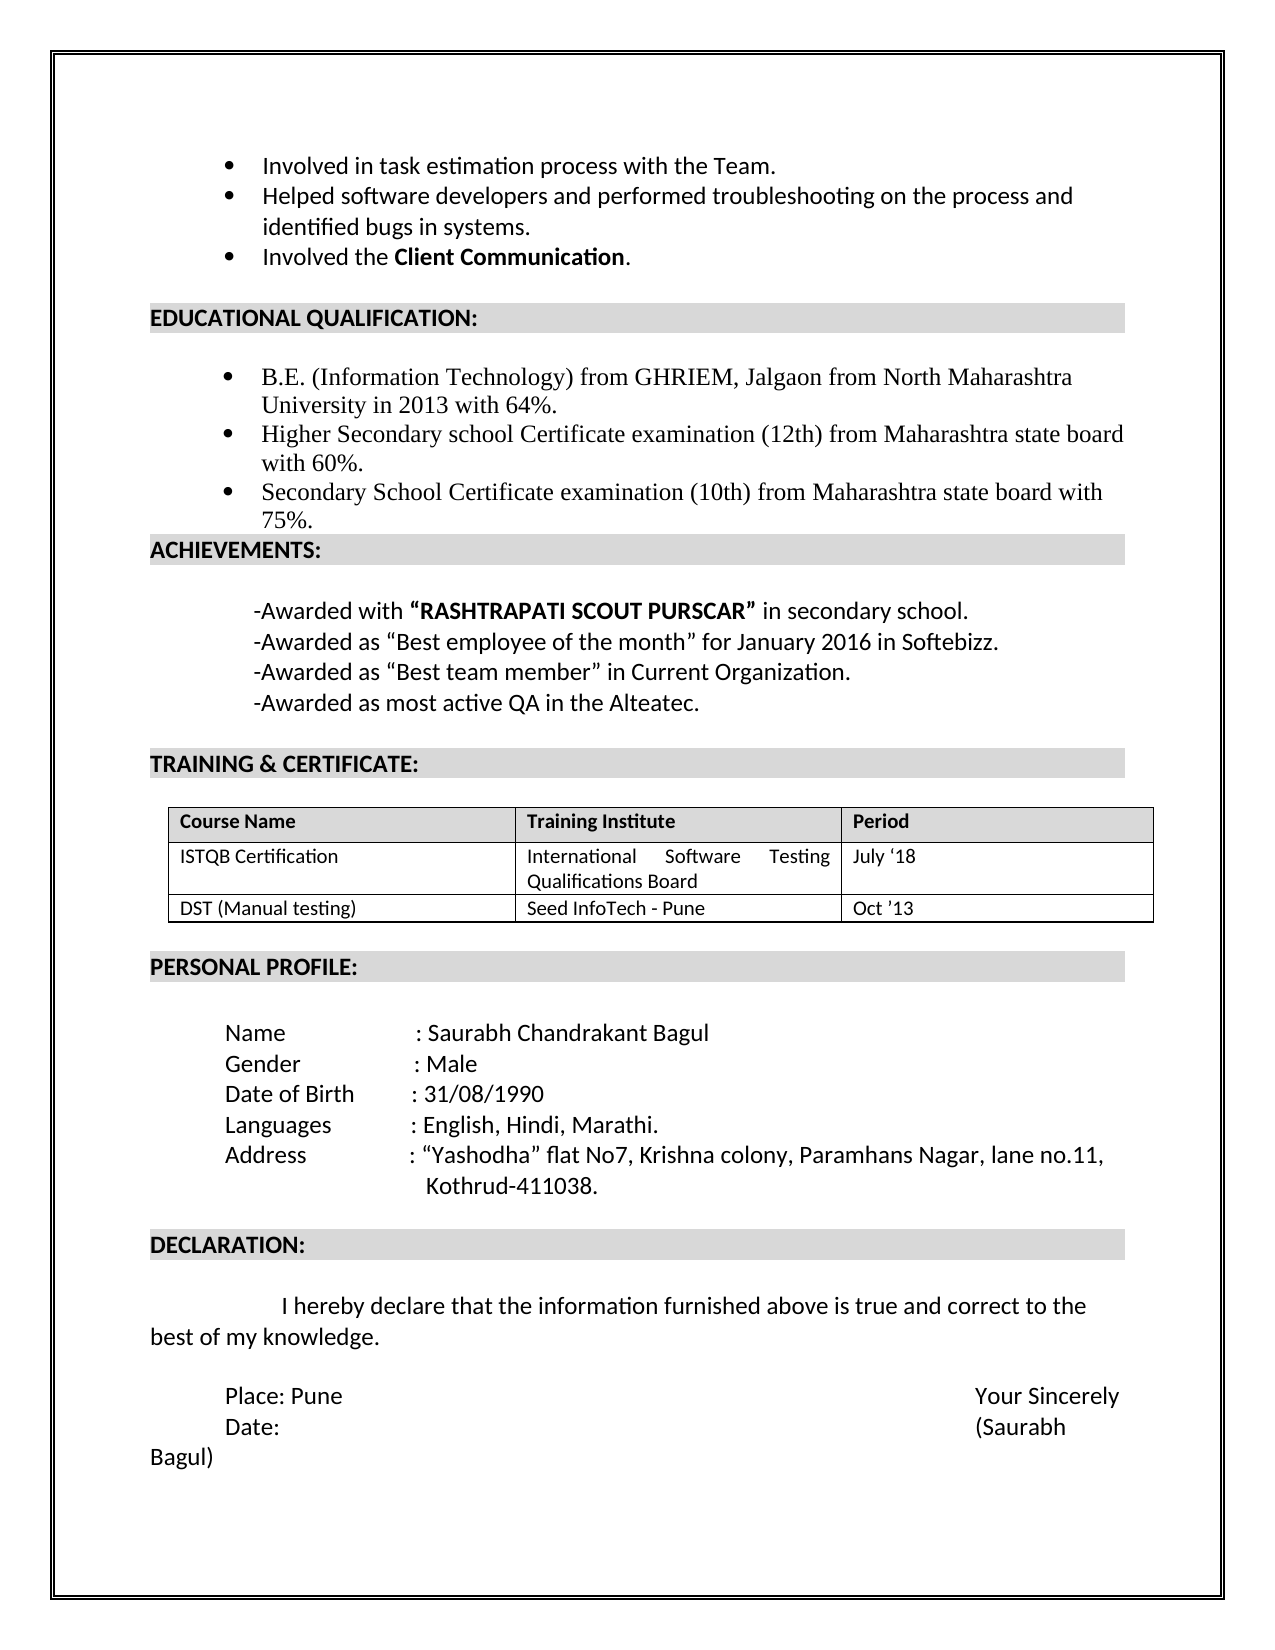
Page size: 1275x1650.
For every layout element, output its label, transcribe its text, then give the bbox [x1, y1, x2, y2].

table_header Training Institute [516, 808, 841, 842]
table_cell International Software Testing Qualifications Board [516, 843, 841, 894]
list Involved the Client Communication. [225, 242, 1125, 272]
list Secondary School Certificate examination (10th) from Maharashtra state board with 75%. [223, 477, 1125, 534]
text Place: Pune Your Sincerely [150, 1380, 1125, 1411]
subtitle DECLARATION: [150, 1229, 1125, 1260]
subtitle TRAINING & CERTIFICATE: [150, 748, 1125, 778]
text -Awarded as most active QA in the Alteatec. [150, 687, 1125, 717]
list Helped software developers and performed troubleshooting on the process and identified bugs in systems. [225, 181, 1125, 242]
table_cell July ‘18 [842, 843, 1153, 894]
table_cell DST (Manual testing) [169, 895, 515, 921]
text Date: (Saurabh Bagul) [150, 1411, 1125, 1472]
text -Awarded with “RASHTRAPATI SCOUT PURSCAR” in secondary school. [150, 595, 1125, 626]
list B.E. (Information Technology) from GHRIEM, Jalgaon from North Maharashtra University in 2013 with 64%. [223, 362, 1125, 419]
table_header Course Name [169, 808, 515, 842]
text I hereby declare that the information furnished above is true and correct to the best of my knowledge. [150, 1290, 1125, 1351]
text Address : “Yashodha” flat No7, Krishna colony, Paramhans Nagar, lane no.11, [225, 1139, 1125, 1170]
text Kothrud-411038. [225, 1170, 1125, 1201]
text -Awarded as “Best employee of the month” for January 2016 in Softebizz. [150, 626, 1125, 656]
subtitle PERSONAL PROFILE: [150, 951, 1125, 982]
text Gender : Male [225, 1048, 1125, 1078]
list Involved in task estimation process with the Team. [225, 150, 1125, 181]
table_cell Oct ’13 [842, 895, 1153, 921]
text -Awarded as “Best team member” in Current Organization. [150, 656, 1125, 687]
list Higher Secondary school Certificate examination (12th) from Maharashtra state board with 60%. [223, 419, 1125, 477]
text Languages : English, Hindi, Marathi. [225, 1109, 1125, 1139]
subtitle ACHIEVEMENTS: [150, 534, 1125, 565]
text Name : Saurabh Chandrakant Bagul [225, 1017, 1125, 1048]
table_cell ISTQB Certification [169, 843, 515, 894]
subtitle EDUCATIONAL QUALIFICATION: [150, 303, 1125, 333]
table_cell Seed InfoTech - Pune [516, 895, 841, 921]
table_header Period [842, 808, 1153, 842]
text Date of Birth : 31/08/1990 [225, 1078, 1125, 1109]
